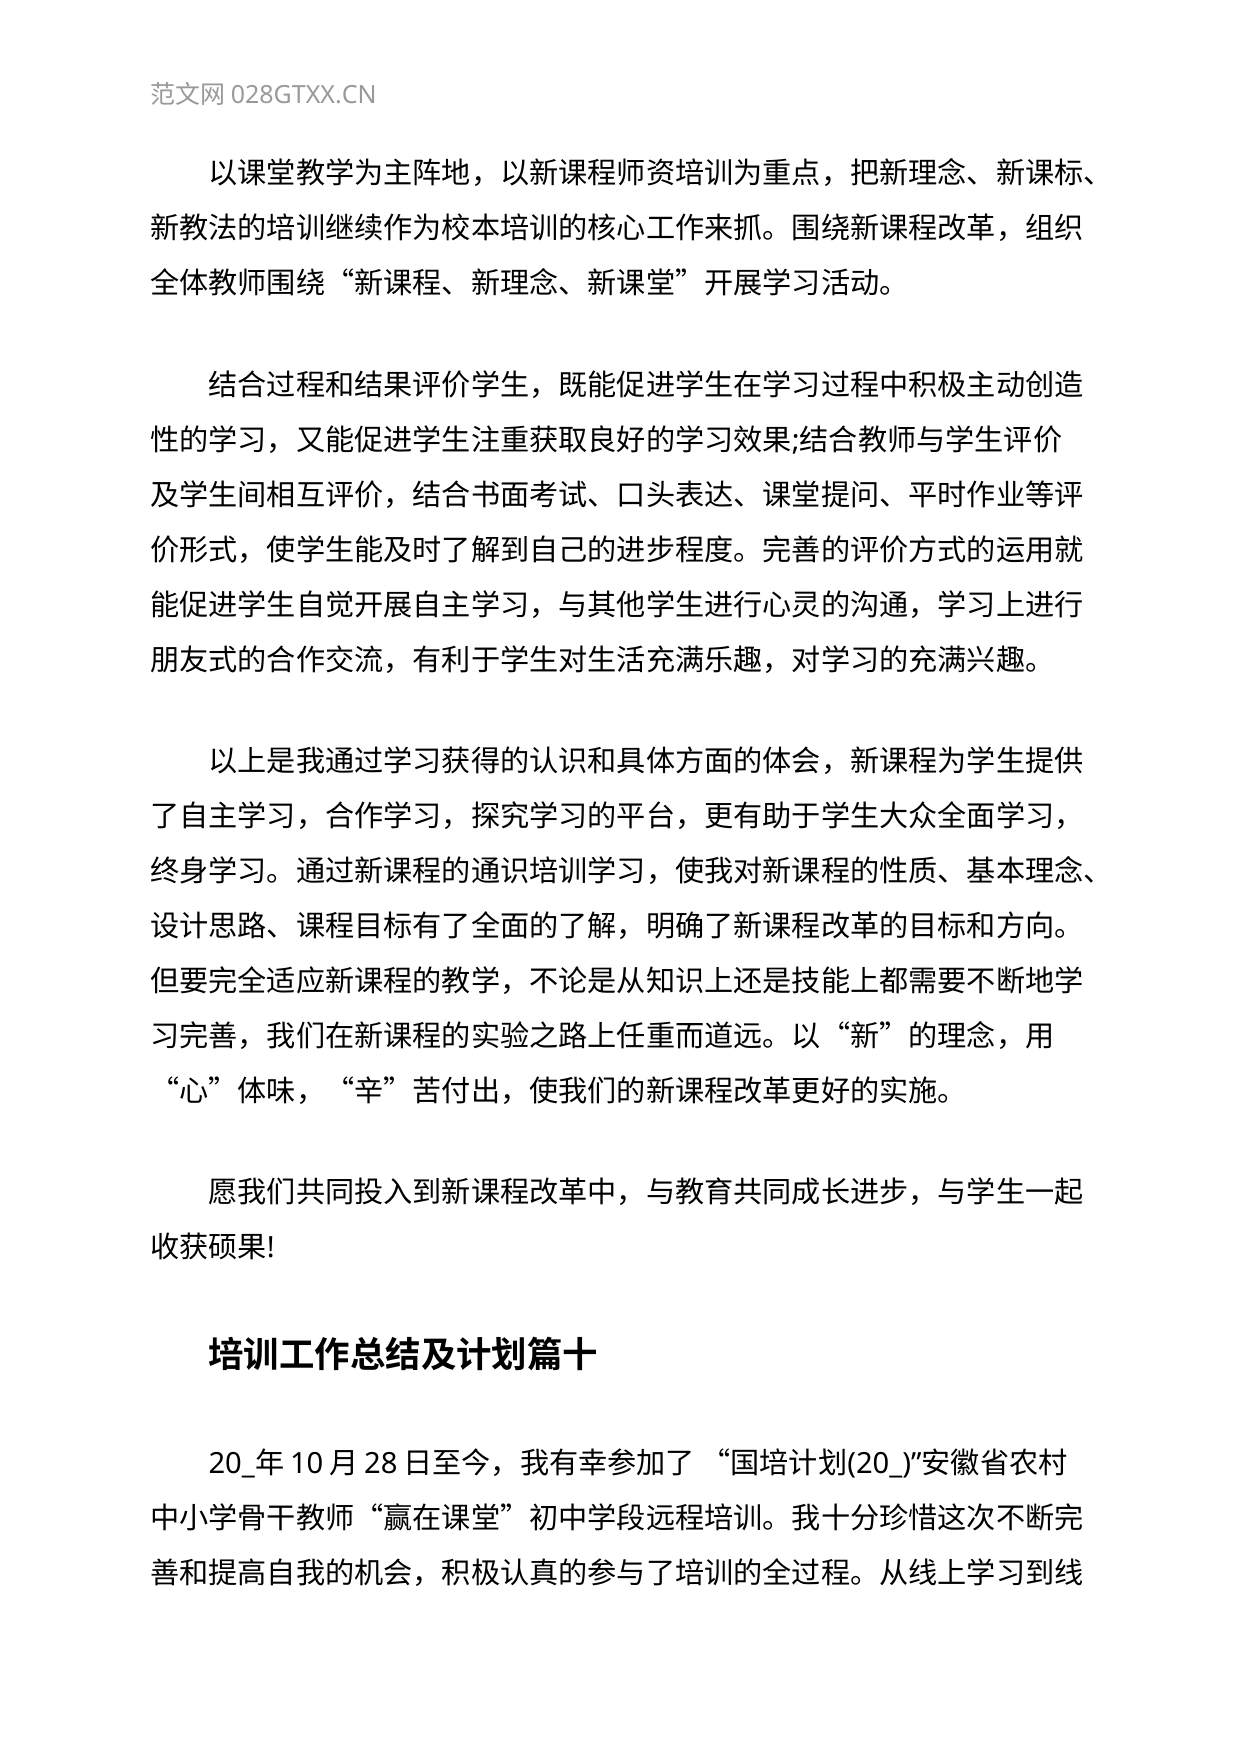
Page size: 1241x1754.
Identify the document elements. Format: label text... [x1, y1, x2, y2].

text 以课堂教学为主阵地，以新课程师资培训为重点，把新理念、新课标、新教法的培训继续作为校本培训的核心工作来抓。围绕新课程改革，组织全体教师围绕“新课程、新理念、新课堂”开展学习活动。 [150, 150, 1090, 302]
text 以上是我通过学习获得的认识和具体方面的体会，新课程为学生提供了自主学习，合作学习，探究学习的平台，更有助于学生大众全面学习，终身学习。通过新课程的通识培训学习，使我对新课程的性质、基本理念、设计思路、课程目标有了全面的了解，明确了新课程改革的目标和方向。但要完全适应新课程的教学，不论是从知识上还是技能上都需要不断地学习完善，我们在新课程的实验之路上任重而道远。以“新”的理念，用“心”体味，“辛”苦付出，使我们的新课程改革更好的实施。 [150, 738, 1090, 1109]
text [150, 1439, 1090, 1592]
text 培训工作总结及计划篇十 [150, 1326, 1090, 1377]
text 愿我们共同投入到新课程改革中，与教育共同成长进步，与学生一起收获硕果! [150, 1169, 1090, 1266]
text 结合过程和结果评价学生，既能促进学生在学习过程中积极主动创造性的学习，又能促进学生注重获取良好的学习效果;结合教师与学生评价及学生间相互评价，结合书面考试、口头表达、课堂提问、平时作业等评价形式，使学生能及时了解到自己的进步程度。完善的评价方式的运用就能促进学生自觉开展自主学习，与其他学生进行心灵的沟通，学习上进行朋友式的合作交流，有利于学生对生活充满乐趣，对学习的充满兴趣。 [150, 362, 1090, 678]
